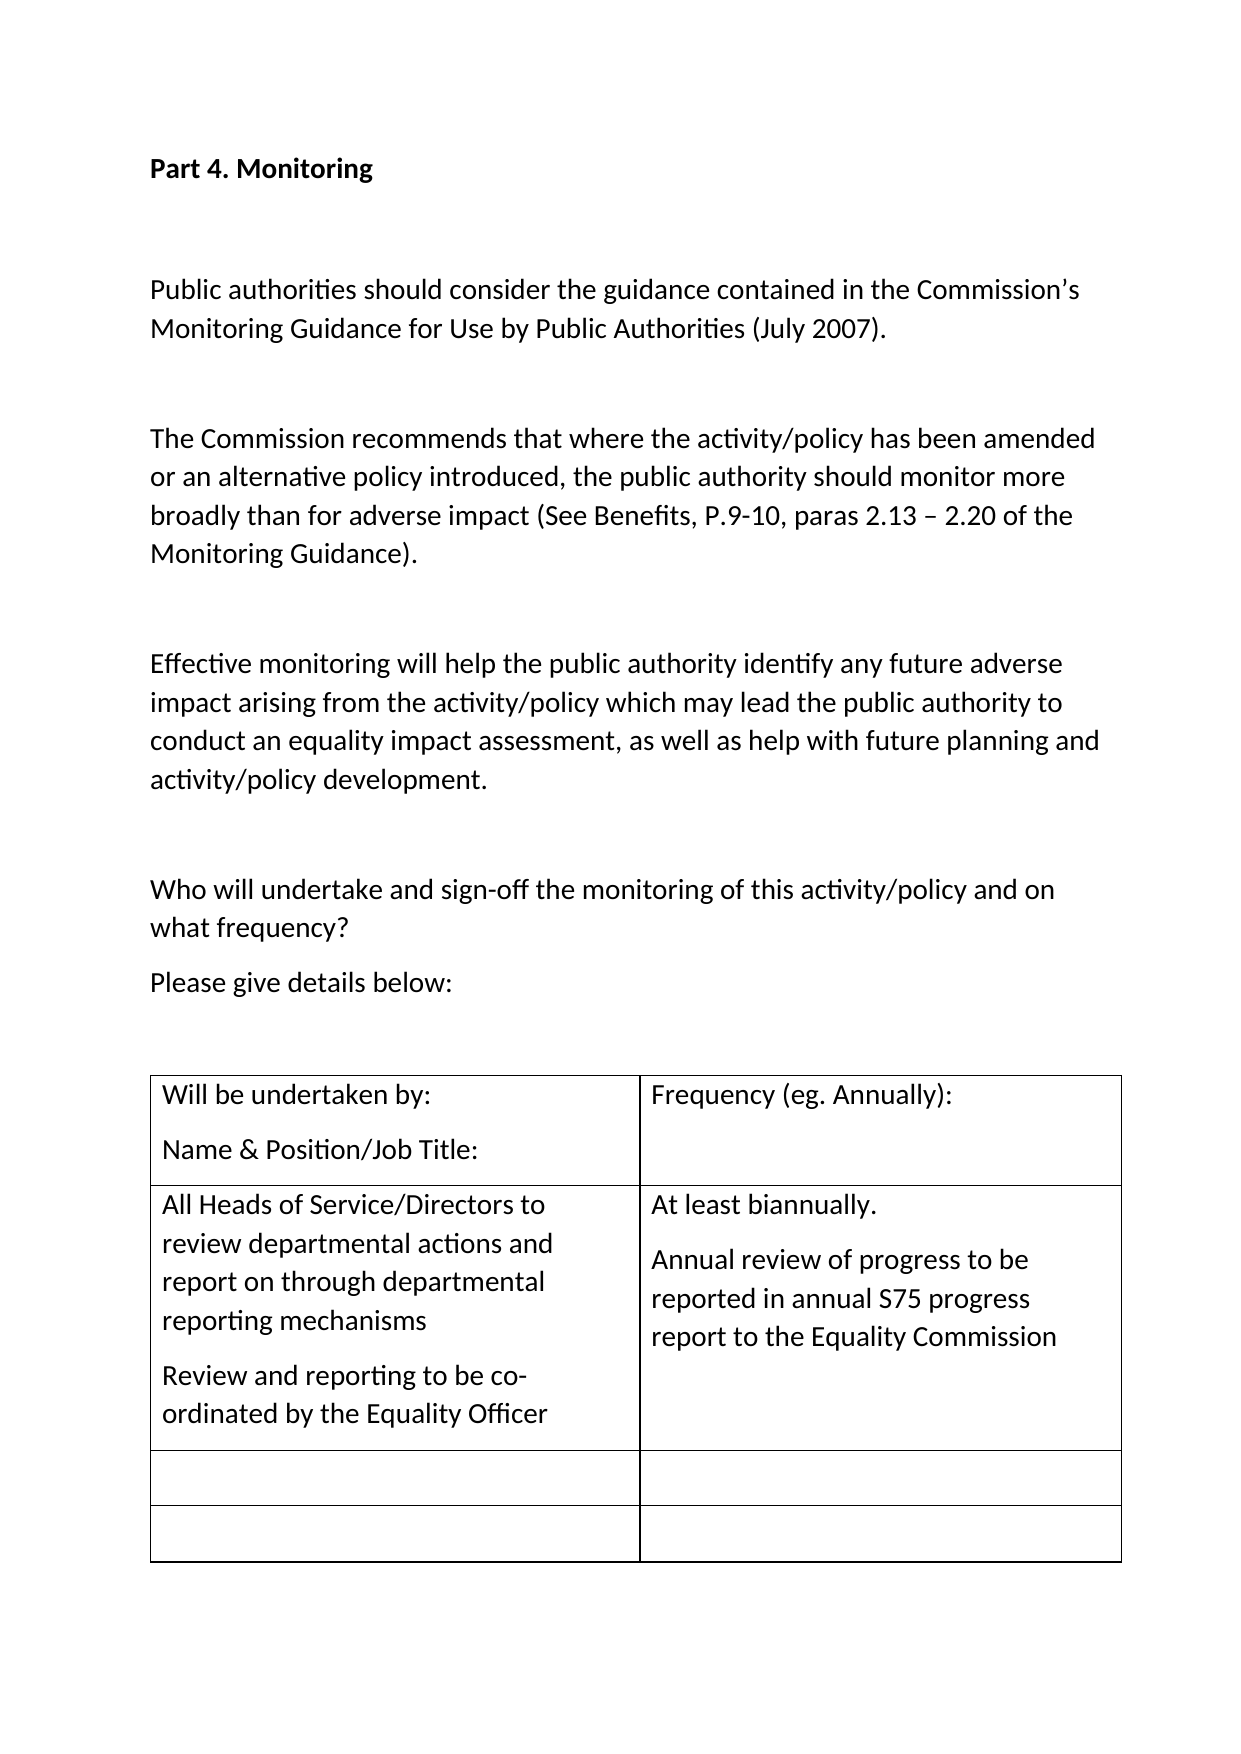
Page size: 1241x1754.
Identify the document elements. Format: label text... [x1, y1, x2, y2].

text The Commission recommends that where the activity/policy has been amended or an alternative policy introduced, the public authority should monitor more broadly than for adverse impact (See Benefits, P.9-10, paras 2.13 – 2.20 of the Monitoring Guidance). [150, 420, 1122, 571]
table_cell At least biannually. Annual review of progress to be reported in annual S75 progress report to the Equality Commission [641, 1186, 1121, 1449]
table_cell [641, 1451, 1121, 1505]
table_cell All Heads of Service/Directors to review departmental actions and report on through departmental reporting mechanisms Review and reporting to be co-ordinated by the Equality Officer [151, 1186, 639, 1449]
text Part 4. Monitoring [150, 150, 1122, 186]
text Please give details below: [150, 964, 1122, 1000]
text Who will undertake and sign-off the monitoring of this activity/policy and on what frequency? [150, 871, 1122, 945]
text Effective monitoring will help the public authority identify any future adverse impact arising from the activity/policy which may lead the public authority to conduct an equality impact assessment, as well as help with future planning and activity/policy development. [150, 645, 1122, 796]
table_cell [641, 1506, 1121, 1561]
table_cell [151, 1506, 639, 1561]
table_header Frequency (eg. Annually): [641, 1076, 1121, 1185]
table_cell [151, 1451, 639, 1505]
table_header Will be undertaken by: Name & Position/Job Title: [151, 1076, 639, 1185]
text Public authorities should consider the guidance contained in the Commission’s Monitoring Guidance for Use by Public Authorities (July 2007). [150, 271, 1122, 345]
